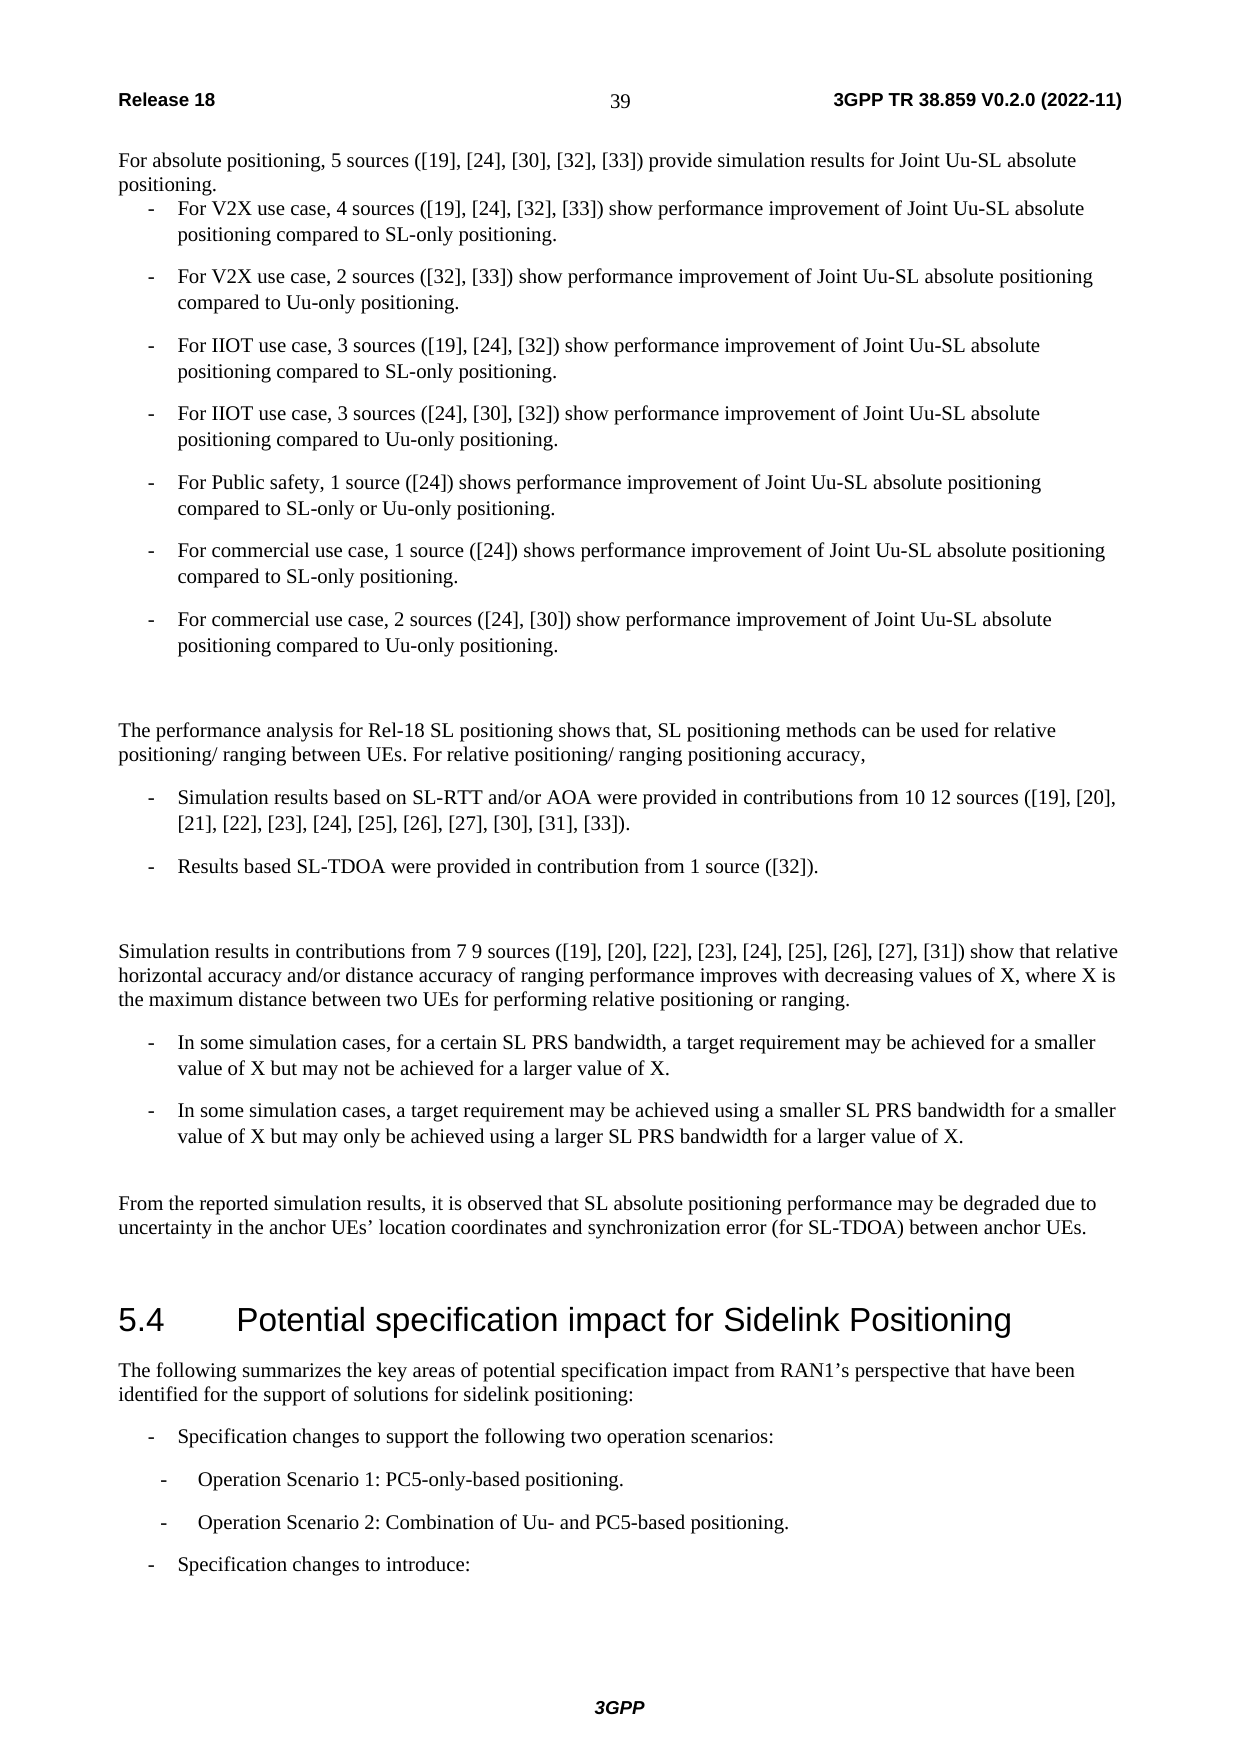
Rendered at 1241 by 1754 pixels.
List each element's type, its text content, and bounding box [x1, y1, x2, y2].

subtitle 5.4 Potential specification impact for Sidelink Positioning [118, 1300, 1122, 1339]
list Simulation results based on SL-RTT and/or AOA were provided in contributions from sources ([19], [20], [22], [23], [24], [25], [26], [27], [30], [31]) [148, 785, 1122, 835]
list In some simulation cases, for a certain SL PRS bandwidth, a target requirement may be achieved for a smaller value of X but may not be achieved for a larger value of X. [148, 1030, 1122, 1080]
list Results based SL-TDOA were provided in contribution from 1 source ([32]). [148, 854, 1122, 878]
text The performance analysis for Rel-18 SL positioning shows that, SL positioning methods can be used for relative positioning/ ranging between UEs. For relative positioning/ ranging positioning accuracy, [118, 718, 1122, 766]
text Simulation results in contributions from sources ([19], [20], [22], [24], [25], [27], [31]) show that relative horizontal accuracy and/or distance accuracy of ranging performance improves with decreasing values of X, where X is the maximum distance between two UEs for performing relative positioning or ranging. [118, 939, 1122, 1011]
list In some simulation cases, a target requirement may be achieved using a smaller SL PRS bandwidth for a smaller value of X but may only be achieved using a larger SL PRS bandwidth for a larger value of X. [148, 1098, 1122, 1148]
